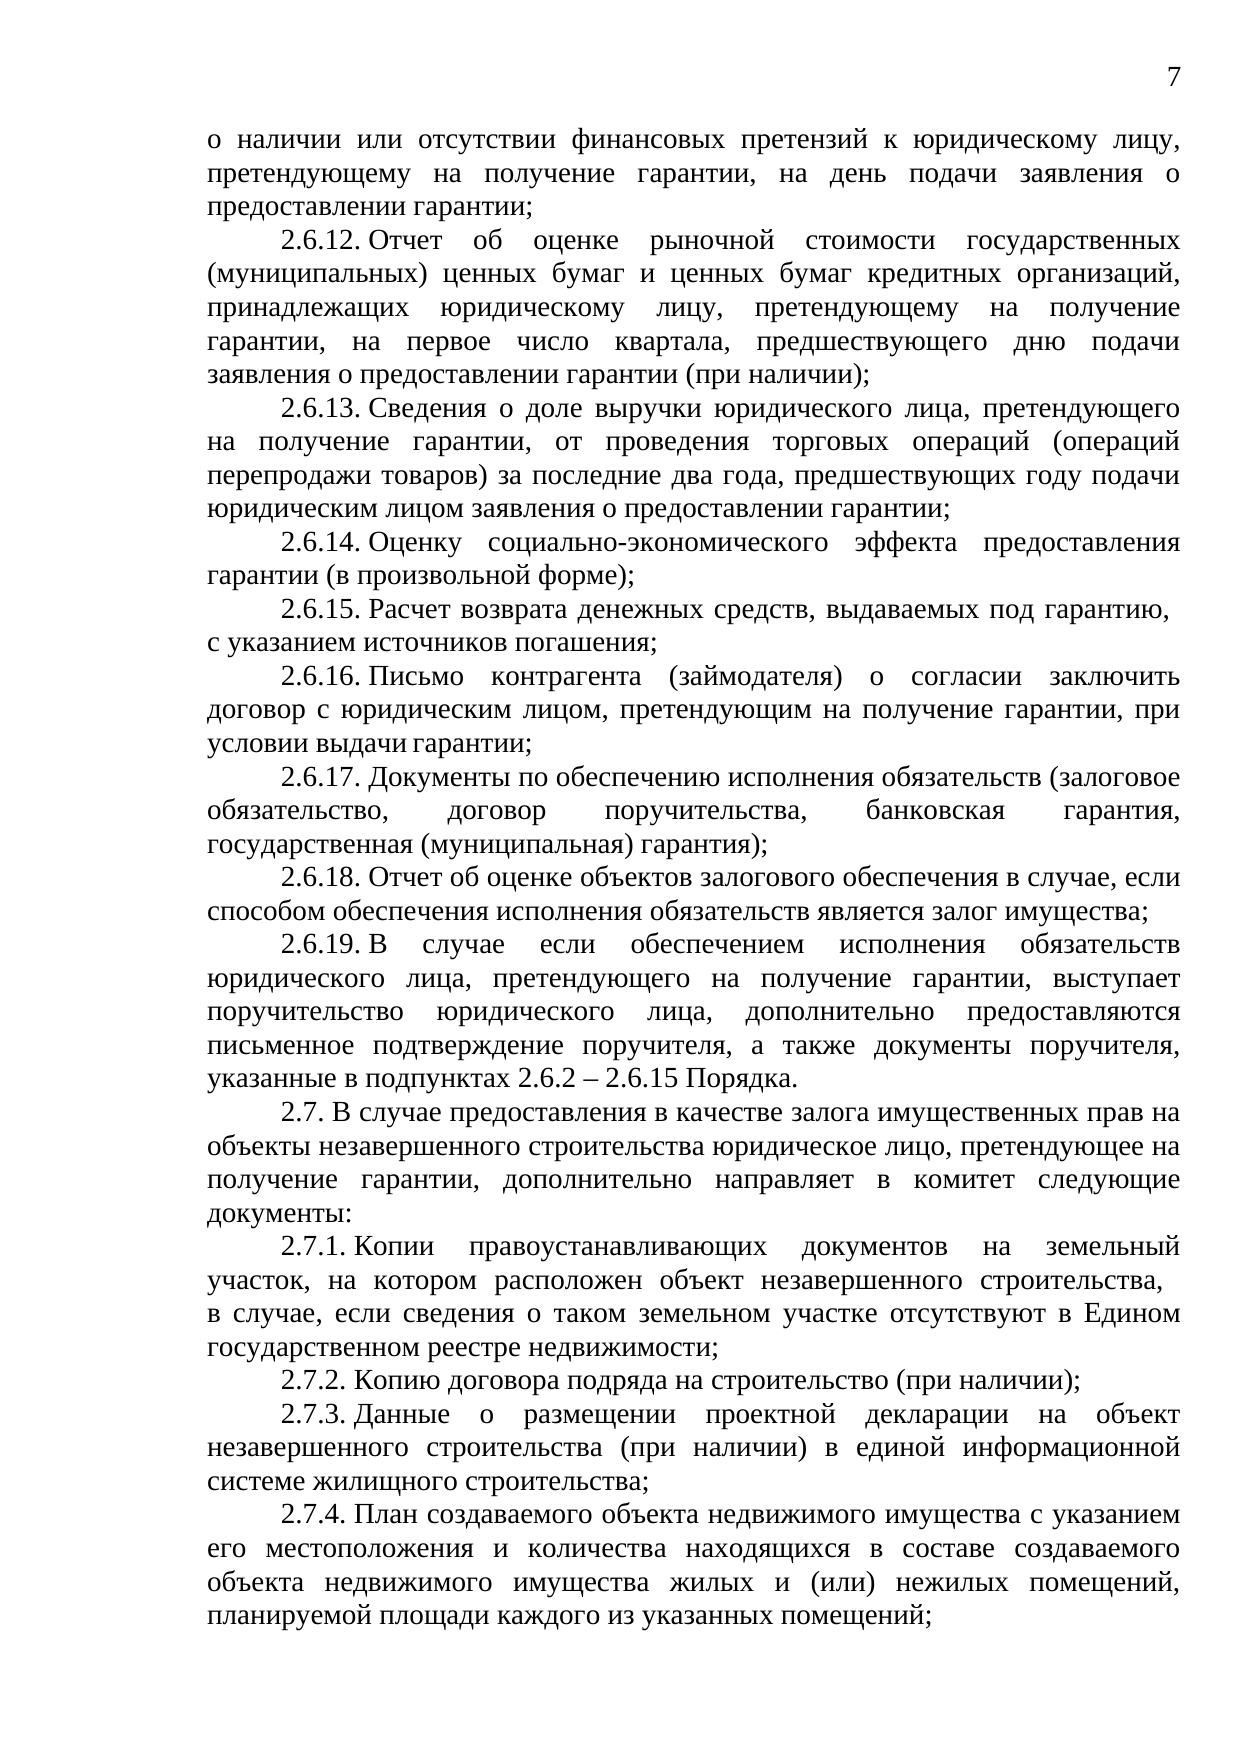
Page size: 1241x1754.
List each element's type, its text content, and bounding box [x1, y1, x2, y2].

text 2.6.12. Отчет об оценке рыночной стоимости государственных (муниципальных) ценных бумаг и ценных бумаг кредитных организаций, принадлежащих юридическому лицу, претендующему на получение гарантии, на первое число квартала, предшествующего дню подачи заявления о предоставлении гарантии (при наличии); [207, 222, 1181, 390]
text 2.6.18. Отчет об оценке объектов залогового обеспечения в случае, если способом обеспечения исполнения обязательств является залог имущества; [207, 859, 1181, 926]
text 2.6.13. Сведения о доле выручки юридического лица, претендующего на получение гарантии, от проведения торговых операций (операций перепродажи товаров) за последние два года, предшествующих году подачи юридическим лицом заявления о предоставлении гарантии; [207, 390, 1181, 524]
text 2.7.4. План создаваемого объекта недвижимого имущества с указанием его местоположения и количества находящихся в составе создаваемого объекта недвижимого имущества жилых и (или) нежилых помещений, планируемой площади каждого из указанных помещений; [207, 1497, 1181, 1631]
text 2.7.3. Данные о размещении проектной декларации на объект незавершенного строительства (при наличии) в единой информационной системе жилищного строительства; [207, 1396, 1181, 1497]
text 2.6.19. В случае если обеспечением исполнения обязательств юридического лица, претендующего на получение гарантии, выступает поручительство юридического лица, дополнительно предоставляются письменное подтверждение поручителя, а также документы поручителя, указанные в подпунктах 2.6.2 – 2.6.15 Порядка. [207, 926, 1181, 1094]
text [207, 121, 1181, 222]
text 2.7.2. Копию договора подряда на строительство (при наличии); [207, 1362, 1181, 1396]
text 2.6.14. Оценку социально-экономического эффекта предоставления гарантии (в произвольной форме); [207, 524, 1181, 591]
text 2.7. В случае предоставления в качестве залога имущественных прав на объекты незавершенного строительства юридическое лицо, претендующее на получение гарантии, дополнительно направляет в комитет следующие документы: [207, 1094, 1181, 1228]
text 2.6.15. Расчет возврата денежных средств, выдаваемых под гарантию, с указанием источников погашения; [207, 591, 1181, 658]
text 2.6.17. Документы по обеспечению исполнения обязательств (залоговое обязательство, договор поручительства, банковская гарантия, государственная (муниципальная) гарантия); [207, 759, 1181, 859]
text 2.7.1. Копии правоустанавливающих документов на земельный участок, на котором расположен объект незавершенного строительства, в случае, если сведения о таком земельном участке отсутствуют в Едином государственном реестре недвижимости; [207, 1228, 1181, 1362]
text 2.6.16. Письмо контрагента (займодателя) о согласии заключить договор с юридическим лицом, претендующим на получение гарантии, при условии выдачи гарантии; [207, 658, 1181, 759]
